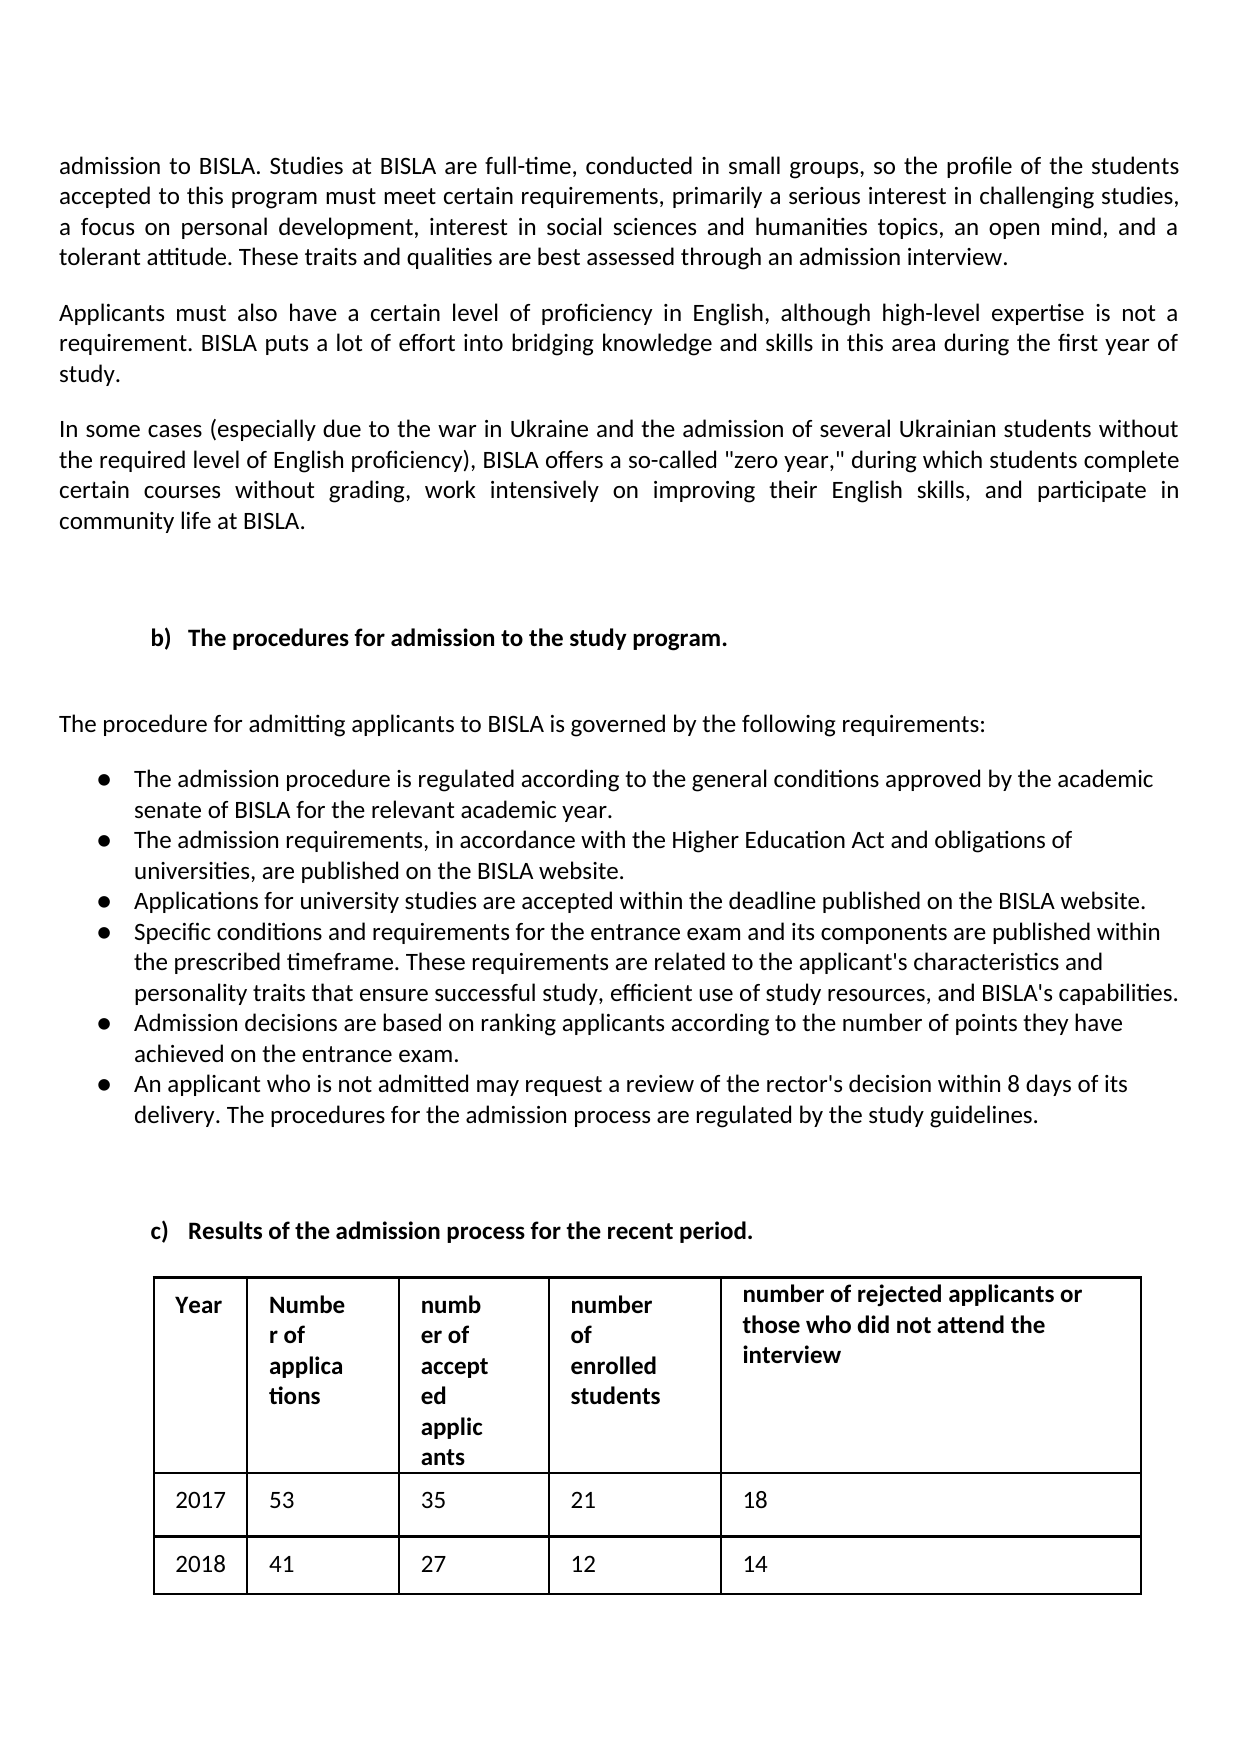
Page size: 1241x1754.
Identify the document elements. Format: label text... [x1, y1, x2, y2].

table_cell 35 [400, 1474, 548, 1535]
table_cell 53 [248, 1474, 398, 1535]
subtitle Results of the admission process for the recent period. [150, 1215, 1181, 1246]
table_header number of enrolled students [550, 1279, 720, 1472]
text In some cases (especially due to the war in Ukraine and the admission of several Ukrainian students without the required level of English proficiency), BISLA offers a so-called "zero year," during which students complete certain courses without grading, work intensively on improving their English skills, and participate in community life at BISLA. [59, 414, 1181, 536]
table_cell 2018 [155, 1538, 246, 1593]
table_cell 41 [248, 1538, 398, 1593]
table_cell 21 [550, 1474, 720, 1535]
list Applications for university studies are accepted within the deadline published on the BISLA website. [96, 885, 1181, 916]
subtitle The procedures for admission to the study program. [150, 622, 1181, 652]
table_cell 18 [722, 1474, 1140, 1535]
list Admission decisions are based on ranking applicants according to the number of points they have achieved on the entrance exam. [96, 1007, 1181, 1068]
table_header Number of applications [248, 1279, 398, 1472]
table_cell 2017 [155, 1474, 246, 1535]
text The procedure for admitting applicants to BISLA is governed by the following requirements: [59, 708, 1181, 738]
table_header number of accepted applicants [400, 1279, 548, 1472]
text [59, 150, 1181, 272]
table_header number of rejected applicants or those who did not attend the interview [722, 1279, 1140, 1472]
text Applicants must also have a certain level of proficiency in English, although high-level expertise is not a requirement. BISLA puts a lot of effort into bridging knowledge and skills in this area during the first year of study. [59, 297, 1181, 389]
table_cell 14 [722, 1538, 1140, 1593]
list Specific conditions and requirements for the entrance exam and its components are published within the prescribed timeframe. These requirements are related to the applicant's characteristics and personality traits that ensure successful study, efficient use of study resources, and BISLA's capabilities. [96, 916, 1181, 1007]
list An applicant who is not admitted may request a review of the rector's decision within 8 days of its delivery. The procedures for the admission process are regulated by the study guidelines. [96, 1068, 1181, 1129]
table_header Year [155, 1279, 246, 1472]
table_cell 12 [550, 1538, 720, 1593]
list The admission requirements, in accordance with the Higher Education Act and obligations of universities, are published on the BISLA website. [96, 824, 1181, 885]
list The admission procedure is regulated according to the general conditions approved by the academic senate of BISLA for the relevant academic year. [96, 763, 1181, 824]
table_cell 27 [400, 1538, 548, 1593]
